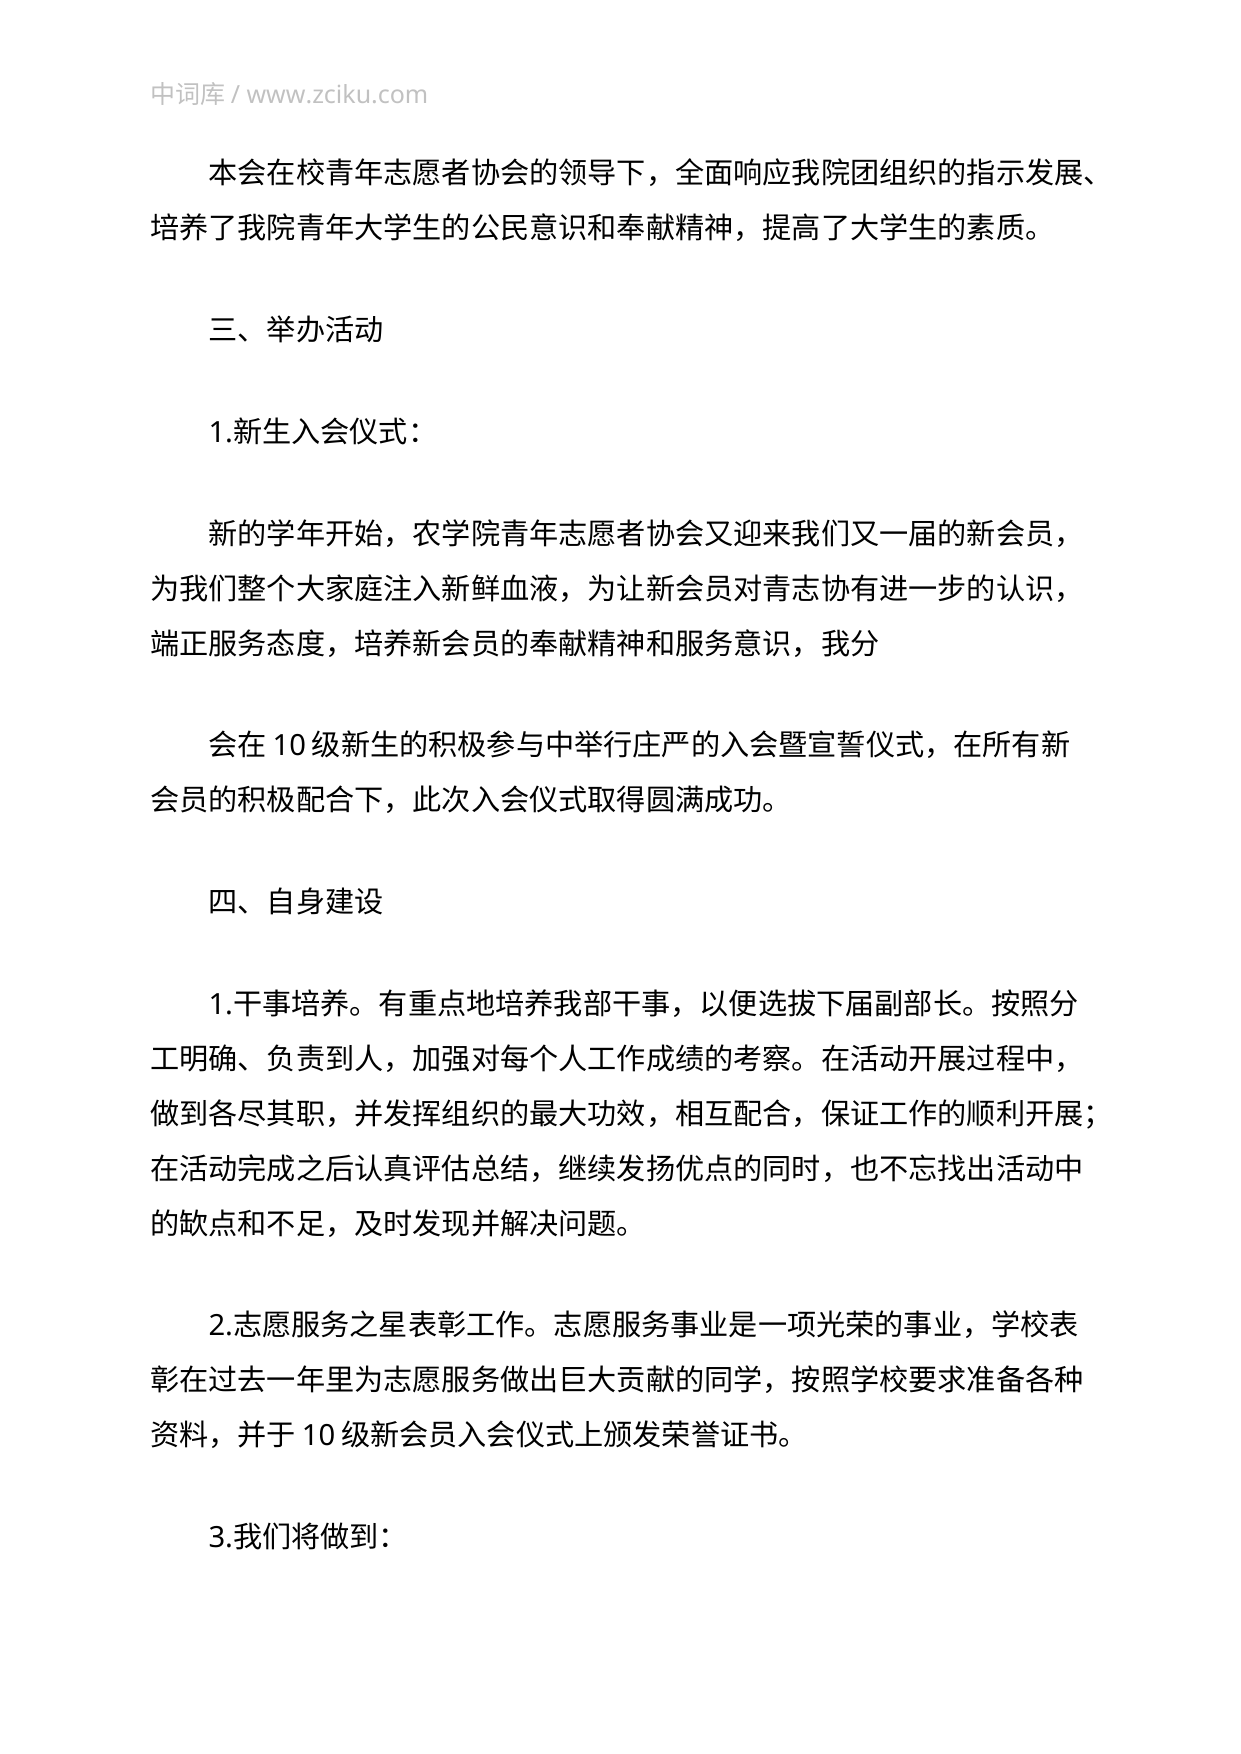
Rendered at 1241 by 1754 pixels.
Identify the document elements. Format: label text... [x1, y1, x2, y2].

text 1.新生入会仪式： [150, 408, 1090, 451]
text 2.志愿服务之星表彰工作。志愿服务事业是一项光荣的事业，学校表彰在过去一年里为志愿服务做出巨大贡献的同学，按照学校要求准备各种资料，并于10级新会员入会仪式上颁发荣誉证书。 [150, 1302, 1090, 1454]
text 三、举办活动 [150, 307, 1090, 349]
text 新的学年开始，农学院青年志愿者协会又迎来我们又一届的新会员，为我们整个大家庭注入新鲜血液，为让新会员对青志协有进一步的认识，端正服务态度，培养新会员的奉献精神和服务意识，我分 [150, 510, 1090, 662]
text 1.干事培养。有重点地培养我部干事，以便选拔下届副部长。按照分工明确、负责到人，加强对每个人工作成绩的考察。在活动开展过程中，做到各尽其职，并发挥组织的最大功效，相互配合，保证工作的顺利开展；在活动完成之后认真评估总结，继续发扬优点的同时，也不忘找出活动中的缼点和不足，及时发现并解决问题。 [150, 981, 1090, 1242]
text 本会在校青年志愿者协会的领导下，全面响应我院团组织的指示发展、培养了我院青年大学生的公民意识和奉献精神，提高了大学生的素质。 [150, 150, 1090, 247]
text 四、自身建设 [150, 879, 1090, 921]
text 会在10级新生的积极参与中举行庄严的入会暨宣誓仪式，在所有新会员的积极配合下，此次入会仪式取得圆满成功。 [150, 722, 1090, 819]
text 3.我们将做到： [150, 1514, 1090, 1556]
